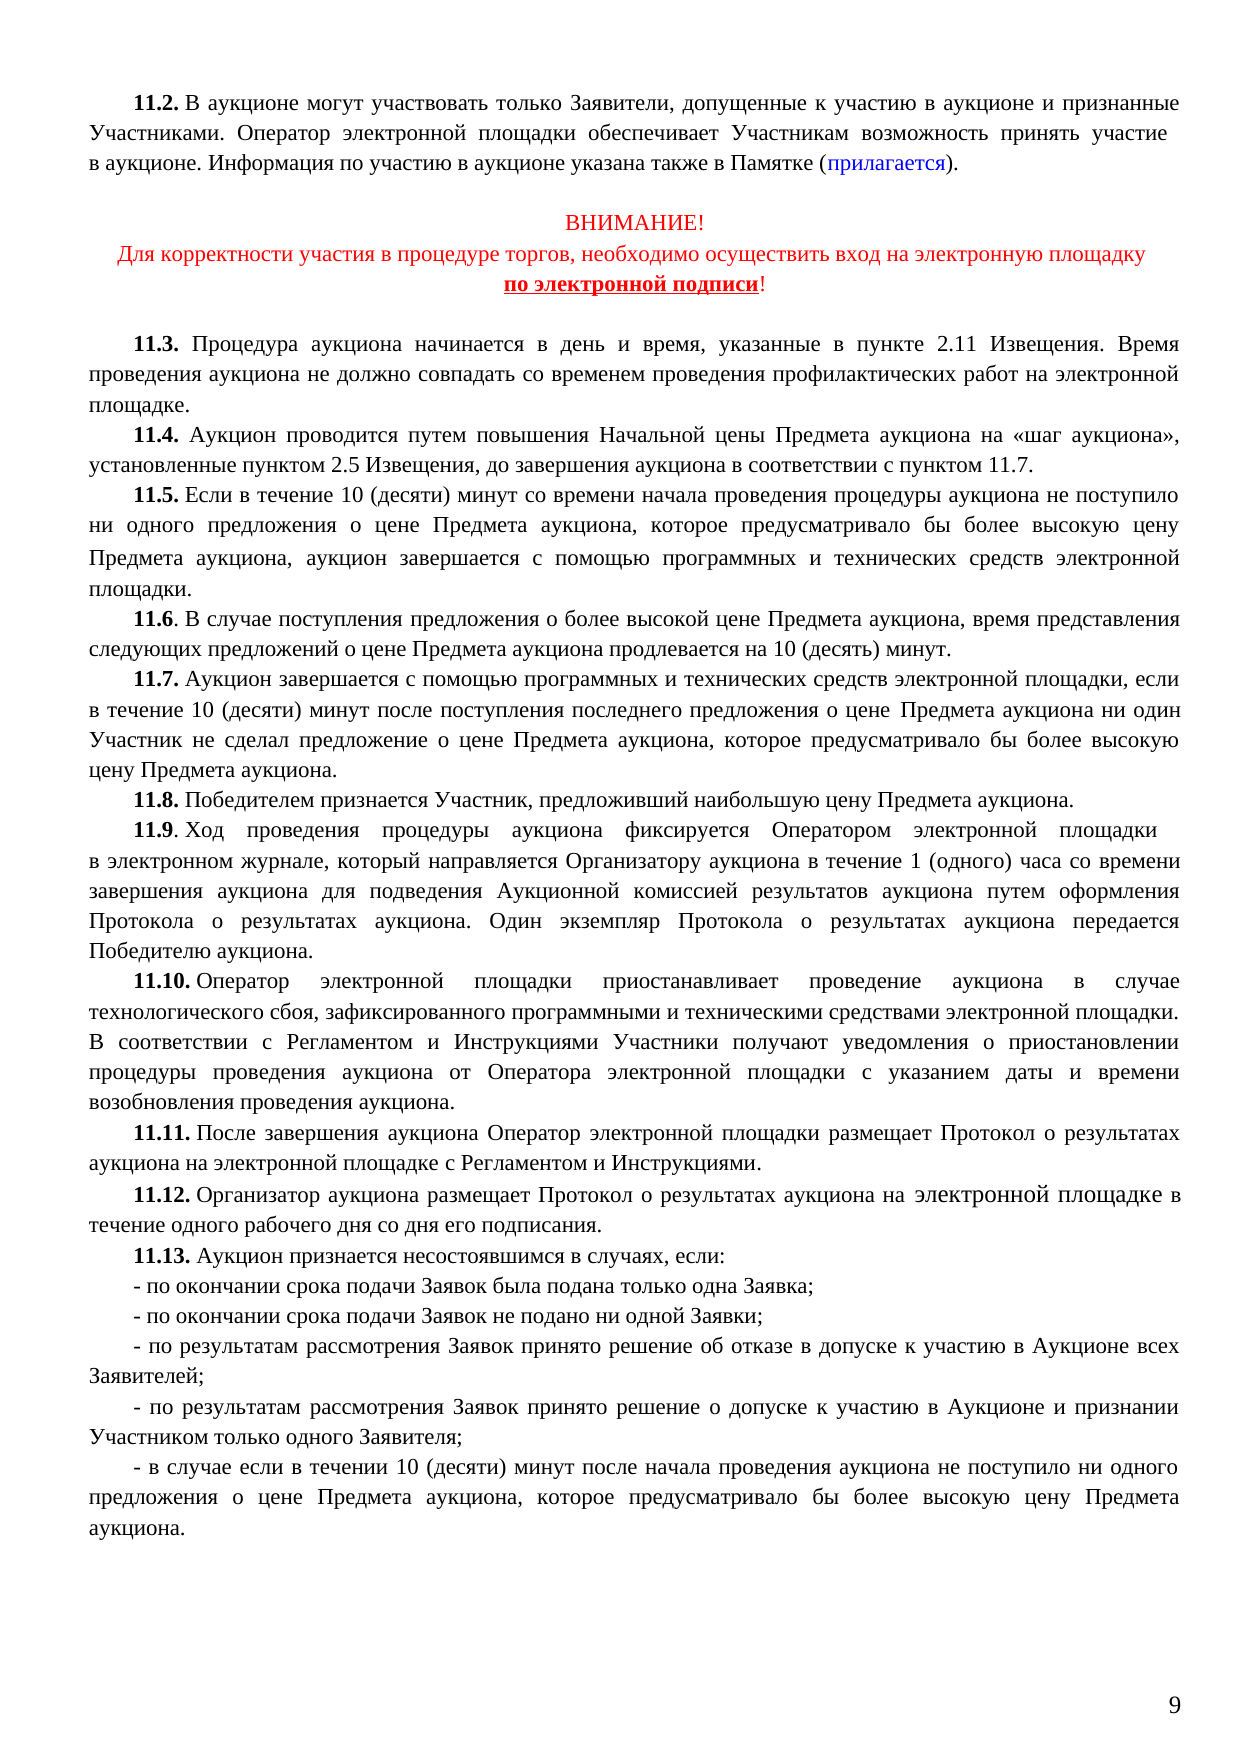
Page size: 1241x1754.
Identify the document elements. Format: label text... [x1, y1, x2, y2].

text 11.12. Организатор аукциона размещает Протокол о результатах аукциона на электронной площадке в течение одного рабочего дня со дня его подписания. [89, 1179, 1181, 1238]
text - по окончании срока подачи Заявок была подана только одна Заявка; [89, 1272, 1181, 1298]
text - по результатам рассмотрения Заявок принято решение об отказе в допуске к участию в Аукционе всех Заявителей; [89, 1332, 1181, 1389]
text 11.4. Аукцион проводится путем повышения Начальной цены Предмета аукциона на «шаг аукциона», установленные пунктом 2.5 Извещения, до завершения аукциона в соответствии с пунктом 11.7. [89, 421, 1181, 477]
text 11.5. Если в течение 10 (десяти) минут со времени начала проведения процедуры аукциона не поступило ни одного предложения о цене Предмета аукциона, которое предусматривало бы более высокую цену Предмета аукциона, аукцион завершается с помощью программных и технических средств электронной площадки. [89, 481, 1181, 601]
text 11.9. Ход проведения процедуры аукциона фиксируется Оператором электронной площадки в электронном журнале, который направляется Организатору аукциона в течение 1 (одного) часа со времени завершения аукциона для подведения Аукционной комиссией результатов аукциона путем оформления Протокола о результатах аукциона. Один экземпляр Протокола о результатах аукциона передается Победителю аукциона. [89, 816, 1181, 964]
text - в случае если в течении 10 (десяти) минут после начала проведения аукциона не поступило ни одного предложения о цене Предмета аукциона, которое предусматривало бы более высокую цену Предмета аукциона. [89, 1453, 1181, 1540]
text 11.6. В случае поступления предложения о более высокой цене Предмета аукциона, время представления следующих предложений о цене Предмета аукциона продлевается на 10 (десять) минут. [89, 605, 1181, 662]
text 11.8. Победителем признается Участник, предложивший наибольшую цену Предмета аукциона. [89, 786, 1181, 813]
text ВНИМАНИЕ! Для корректности участия в процедуре торгов, необходимо осуществить вход на электронную площадку по электронной подписи! [89, 209, 1181, 296]
text 11.13. Аукцион признается несостоявшимся в случаях, если: [89, 1242, 1181, 1268]
text 11.10. Оператор электронной площадки приостанавливает проведение аукциона в случае технологического сбоя, зафиксированного программными и техническими средствами электронной площадки. В соответствии с Регламентом и Инструкциями Участники получают уведомления о приостановлении процедуры проведения аукциона от Оператора электронной площадки с указанием даты и времени возобновления проведения аукциона. [89, 967, 1181, 1115]
text - по окончании срока подачи Заявок не подано ни одной Заявки; [89, 1302, 1181, 1328]
text 11.7. Аукцион завершается с помощью программных и технических средств электронной площадки, если в течение 10 (десяти) минут после поступления последнего предложения о цене Предмета аукциона ни один Участник не сделал предложение о цене Предмета аукциона, которое предусматривало бы более высокую цену Предмета аукциона. [89, 665, 1181, 782]
text 11.3. Процедура аукциона начинается в день и время, указанные в пункте 2.11 Извещения. Время проведения аукциона не должно совпадать со временем проведения профилактических работ на электронной площадке. [89, 330, 1181, 417]
text - по результатам рассмотрения Заявок принято решение о допуске к участию в Аукционе и признании Участником только одного Заявителя; [89, 1393, 1181, 1449]
text 11.11. После завершения аукциона Оператор электронной площадки размещает Протокол о результатах аукциона на электронной площадке с Регламентом и Инструкциями. [89, 1118, 1181, 1175]
text 11.2. В аукционе могут участвовать только Заявители, допущенные к участию в аукционе и признанные Участниками. Оператор электронной площадки обеспечивает Участникам возможность принять участие в аукционе. Информация по участию в аукционе указана также в Памятке (прилагается). [89, 89, 1181, 175]
